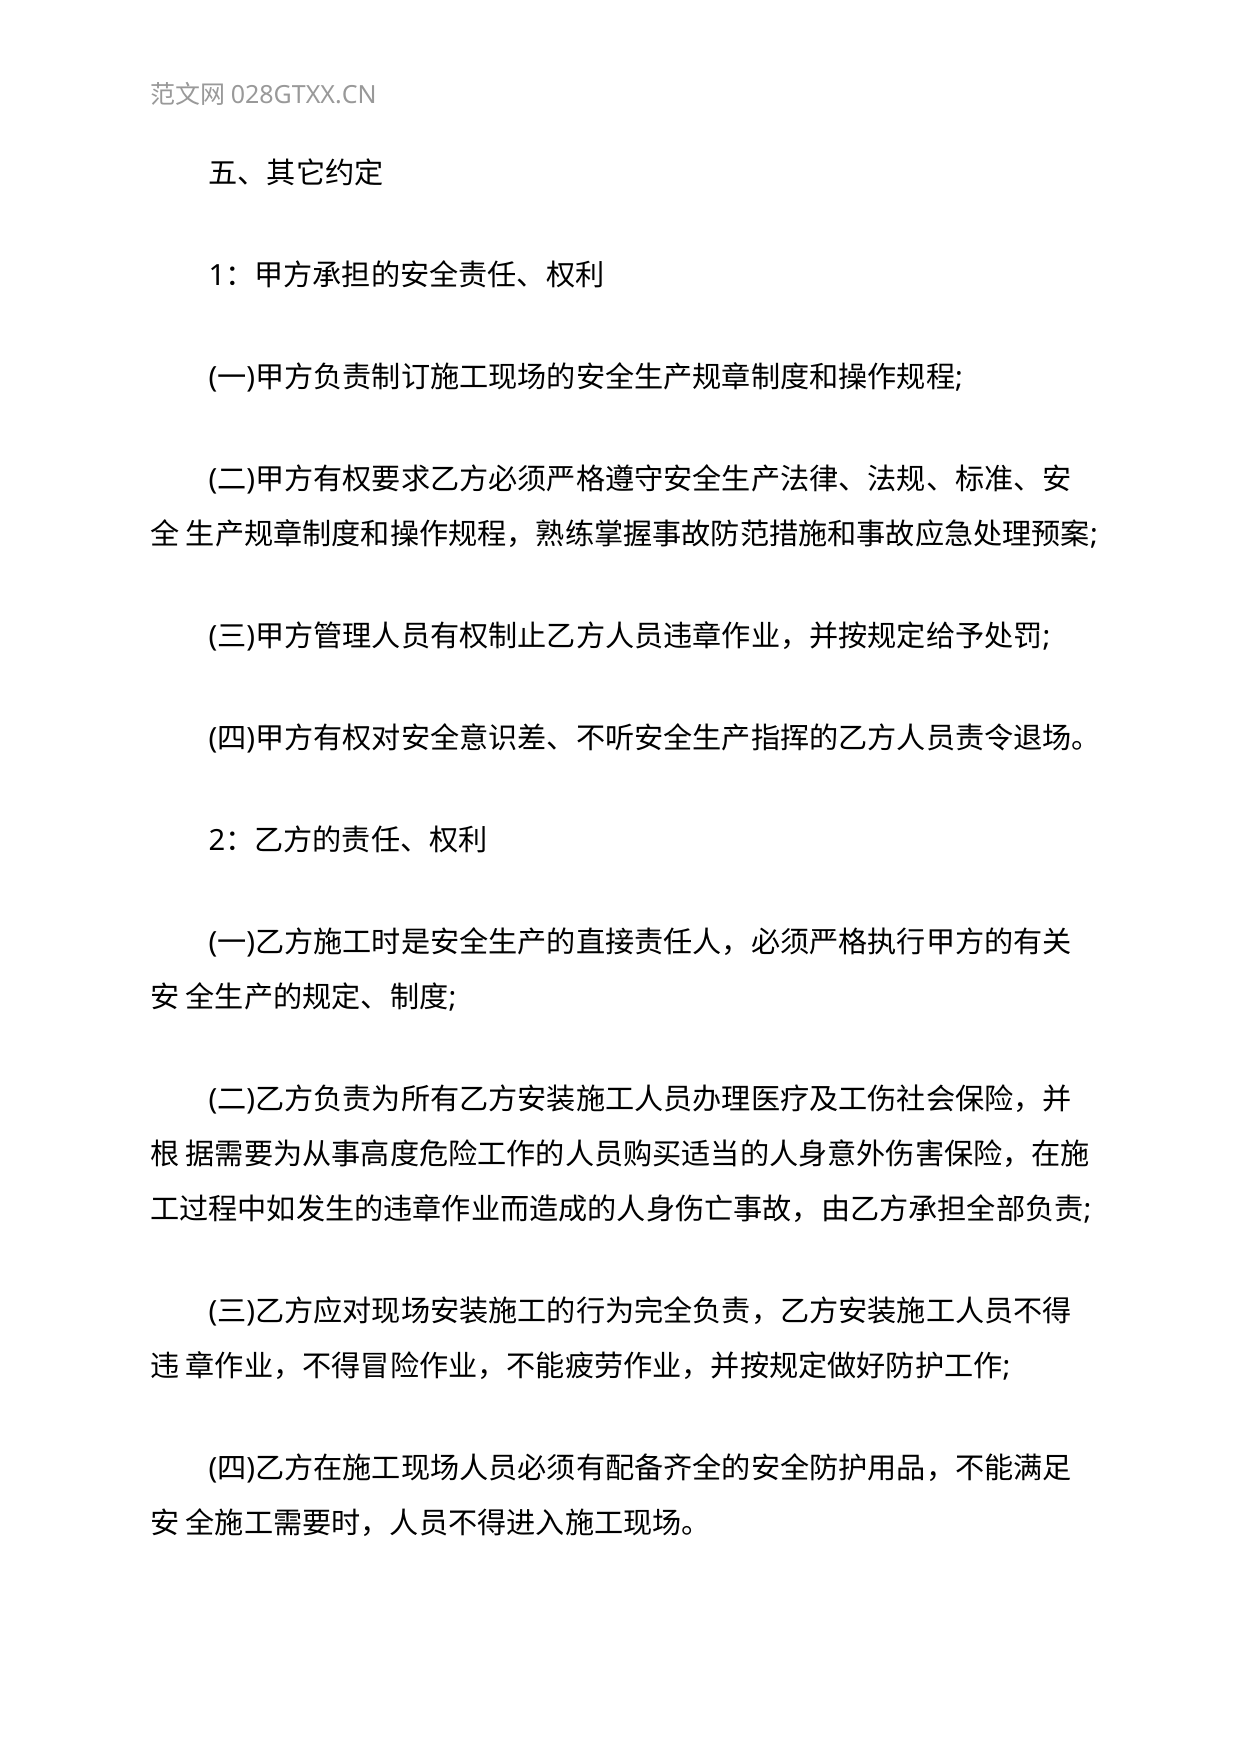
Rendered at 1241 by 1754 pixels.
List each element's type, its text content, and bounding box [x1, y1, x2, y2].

text (一)乙方施工时是安全生产的直接责任人，必须严格执行甲方的有关安 全生产的规定、制度; [150, 919, 1090, 1016]
text (三)乙方应对现场安装施工的行为完全负责，乙方安装施工人员不得违 章作业，不得冒险作业，不能疲劳作业，并按规定做好防护工作; [150, 1287, 1090, 1385]
text 2：乙方的责任、权利 [150, 817, 1090, 859]
text 1：甲方承担的安全责任、权利 [150, 252, 1090, 294]
text (二)甲方有权要求乙方必须严格遵守安全生产法律、法规、标准、安全 生产规章制度和操作规程，熟练掌握事故防范措施和事故应急处理预案; [150, 456, 1090, 553]
text (三)甲方管理人员有权制止乙方人员违章作业，并按规定给予处罚; [150, 613, 1090, 655]
text (一)甲方负责制订施工现场的安全生产规章制度和操作规程; [150, 354, 1090, 396]
text (四)乙方在施工现场人员必须有配备齐全的安全防护用品，不能满足安 全施工需要时，人员不得进入施工现场。 [150, 1444, 1090, 1542]
text 五、其它约定 [150, 150, 1090, 192]
text (二)乙方负责为所有乙方安装施工人员办理医疗及工伤社会保险，并根 据需要为从事高度危险工作的人员购买适当的人身意外伤害保险，在施工过程中如发生的违章作业而造成的人身伤亡事故，由乙方承担全部负责; [150, 1076, 1090, 1228]
text (四)甲方有权对安全意识差、不听安全生产指挥的乙方人员责令退场。 [150, 715, 1090, 757]
